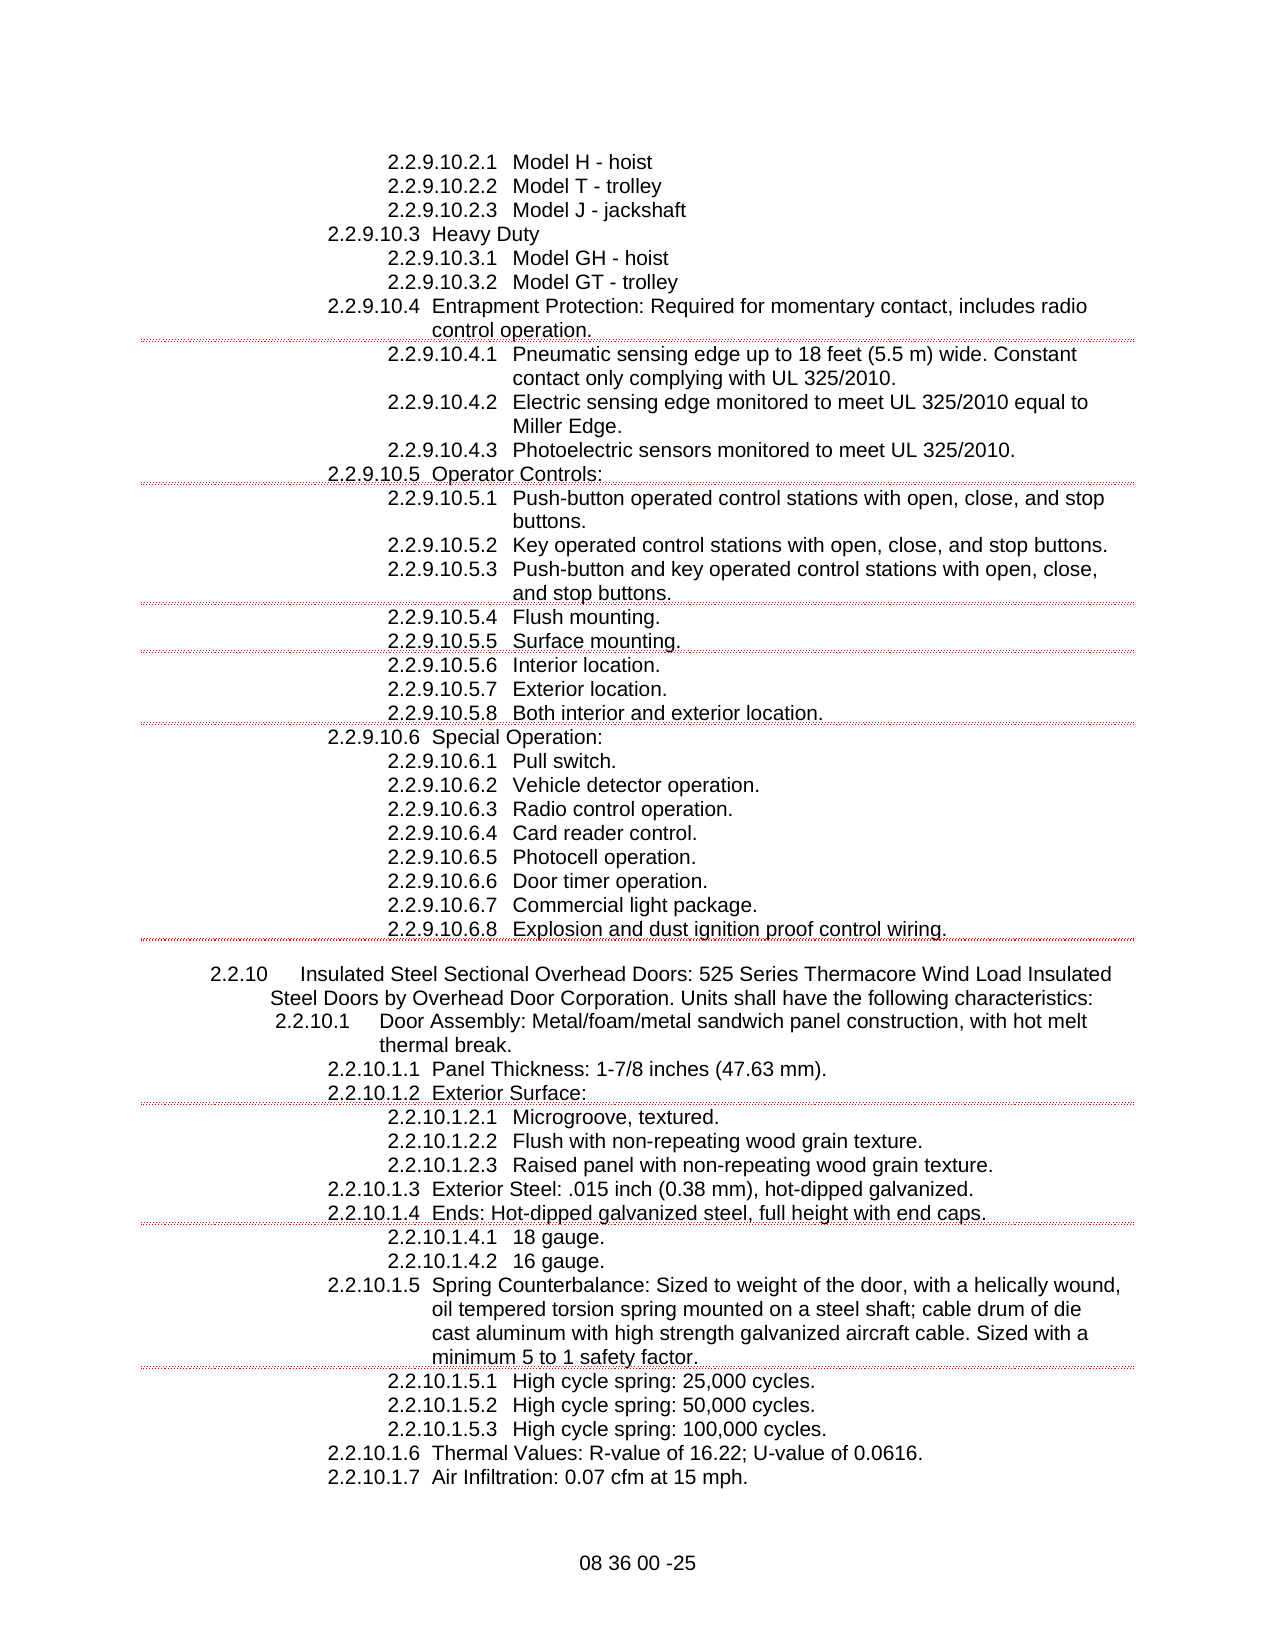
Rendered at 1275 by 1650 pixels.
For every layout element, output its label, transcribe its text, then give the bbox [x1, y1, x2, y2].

list Model T - trolley [387, 174, 1125, 198]
list Operator Controls: [327, 461, 1125, 485]
list Photocell operation. [387, 845, 1125, 869]
list High cycle spring: 25,000 cycles. [387, 1369, 1125, 1393]
list High cycle spring: 100,000 cycles. [387, 1417, 1125, 1441]
list Raised panel with non-repeating wood grain texture. [387, 1153, 1125, 1177]
list Spring Counterbalance: Sized to weight of the door, with a helically wound, oil tempered torsion spring mounted on a steel shaft; cable drum of die cast aluminum with high strength galvanized aircraft cable. Sized with a minimum 5 to 1 safety factor. [327, 1273, 1125, 1369]
list Microgroove, textured. [387, 1105, 1125, 1129]
list Photoelectric sensors monitored to meet UL 325/2010. [387, 437, 1125, 461]
list Key operated control stations with open, close, and stop buttons. [387, 533, 1125, 557]
list Exterior Steel: .015 inch (0.38 mm), hot-dipped galvanized. [327, 1177, 1125, 1201]
list Model GT - trolley [387, 270, 1125, 294]
list Explosion and dust ignition proof control wiring. [387, 917, 1125, 941]
list Flush mounting. [387, 605, 1125, 629]
list Model J - jackshaft [387, 198, 1125, 222]
list Air Infiltration: 0.07 cfm at 15 mph. [327, 1464, 1125, 1488]
list Entrapment Protection: Required for momentary contact, includes radio control operation. [327, 294, 1125, 342]
list Surface mounting. [387, 629, 1125, 653]
list Interior location. [387, 653, 1125, 677]
list High cycle spring: 50,000 cycles. [387, 1393, 1125, 1417]
list Model H - hoist [387, 150, 1125, 174]
list Door Assembly: Metal/foam/metal sandwich panel construction, with hot melt thermal break. [275, 1009, 1125, 1057]
list Vehicle detector operation. [387, 773, 1125, 797]
list Heavy Duty [327, 222, 1125, 246]
list Exterior location. [387, 677, 1125, 701]
list Panel Thickness: 1-7/8 inches (47.63 mm). [327, 1057, 1125, 1081]
list 16 gauge. [387, 1249, 1125, 1273]
list Push-button and key operated control stations with open, close, and stop buttons. [387, 557, 1125, 605]
list Card reader control. [387, 821, 1125, 845]
list Push-button operated control stations with open, close, and stop buttons. [387, 485, 1125, 533]
list Exterior Surface: [327, 1081, 1125, 1105]
list Electric sensing edge monitored to meet UL 325/2010 equal to Miller Edge. [387, 389, 1125, 437]
list Door timer operation. [387, 869, 1125, 893]
list Insulated Steel Sectional Overhead Doors: 525 Series Thermacore Wind Load Insulated Steel Doors by Overhead Door Corporation. Units shall have the following characteristics: [210, 961, 1125, 1009]
list Special Operation: [327, 725, 1125, 749]
list 18 gauge. [387, 1225, 1125, 1249]
list Pneumatic sensing edge up to 18 feet (5.5 m) wide. Constant contact only complying with UL 325/2010. [387, 342, 1125, 389]
list Model GH - hoist [387, 246, 1125, 270]
list Both interior and exterior location. [387, 701, 1125, 725]
list Pull switch. [387, 749, 1125, 773]
list Flush with non-repeating wood grain texture. [387, 1129, 1125, 1153]
list Thermal Values: R-value of 16.22; U-value of 0.0616. [327, 1441, 1125, 1464]
list Radio control operation. [387, 797, 1125, 821]
list Ends: Hot-dipped galvanized steel, full height with end caps. [327, 1201, 1125, 1225]
list Commercial light package. [387, 893, 1125, 917]
